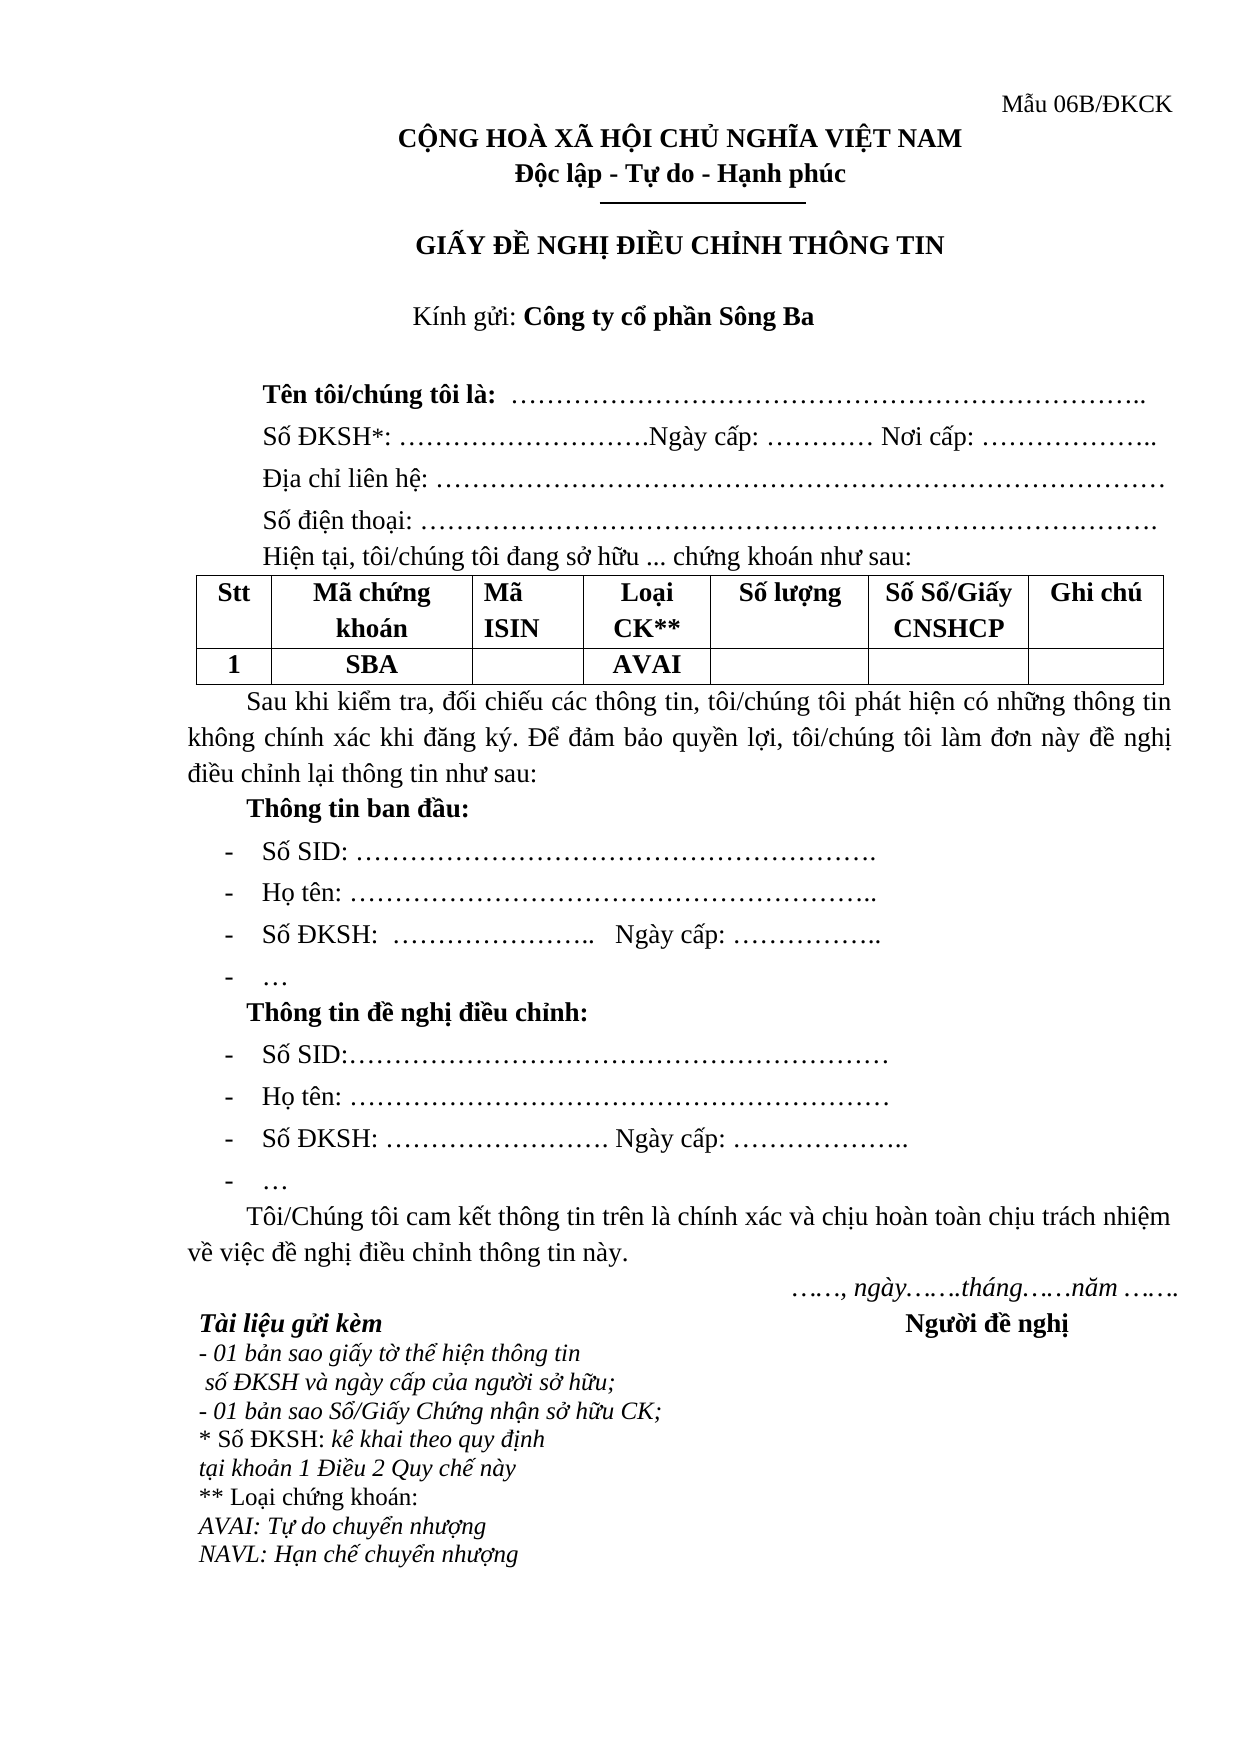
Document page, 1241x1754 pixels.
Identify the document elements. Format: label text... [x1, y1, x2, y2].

text Hiện tại, tôi/chúng tôi đang sở hữu ... chứng khoán như sau: [187, 540, 1173, 571]
table_cell [473, 649, 583, 684]
text Số điện thoại: ………………………………………………………………………. [187, 504, 1173, 535]
table_header Ghi chú [1029, 576, 1163, 648]
table_header Số Sổ/Giấy CNSHCP [869, 576, 1028, 648]
table_header ……, ngày…….tháng……năm ……. Người đề nghị [775, 1271, 1199, 1568]
list Họ tên: …………………………………………………… [224, 1080, 1173, 1111]
list … [224, 1164, 1173, 1195]
text Độc lập - Tự do - Hạnh phúc [187, 157, 1173, 188]
table_cell SBA [272, 649, 472, 684]
list Số ĐKSH: ……………………. Ngày cấp: ……………….. [224, 1122, 1173, 1153]
text Tên tôi/chúng tôi là: …………………………………………………………….. [187, 378, 1173, 409]
table_header Tài liệu gửi kèm - 01 bản sao giấy tờ thể hiện thông tin số ĐKSH và ngày cấp của người sở hữu; - 01 bản sao Sổ/Giấy Chứng nhận sở hữu CK; * Số ĐKSH: kê khai theo quy định tại khoản 1 Điều 2 Quy chế này ** Loại chứng khoán: AVAI: Tự do chuyển nhượng NAVL: Hạn chế chuyển nhượng [187, 1271, 775, 1568]
text Mẫu 06B/ĐKCK [187, 89, 1173, 117]
list Số SID: …………………………………………………. [224, 834, 1173, 866]
text Thông tin đề nghị điều chỉnh: [187, 996, 1173, 1027]
table_header Loại CK** [584, 576, 710, 648]
text Địa chỉ liên hệ: ……………………………………………………………………… [187, 462, 1173, 493]
text Số ĐKSH*: ……………………….Ngày cấp: ………… Nơi cấp: ……………….. [187, 420, 1173, 451]
table_cell [1029, 649, 1163, 684]
table_header Mã ISIN [473, 576, 583, 648]
list Số SID:…………………………………………………… [224, 1038, 1173, 1069]
table_cell AVAI [584, 649, 710, 684]
text GIẤY ĐỀ NGHỊ ĐIỀU CHỈNH THÔNG TIN [187, 229, 1173, 260]
table_header Stt [197, 576, 271, 648]
table_cell 1 [197, 649, 271, 684]
text Kính gửi: Công ty cổ phần Sông Ba [412, 300, 1173, 331]
list Số ĐKSH: ………………….. Ngày cấp: …………….. [224, 918, 1173, 950]
text CỘNG HOÀ XÃ HỘI CHỦ NGHĨA VIỆT NAM [187, 122, 1173, 153]
text Thông tin ban đầu: [187, 793, 1173, 824]
table_cell [869, 649, 1028, 684]
table_header Mã chứng khoán [272, 576, 472, 648]
table_cell [711, 649, 868, 684]
list Họ tên: ………………………………………………….. [224, 877, 1173, 908]
table_header Số lượng [711, 576, 868, 648]
text Tôi/Chúng tôi cam kết thông tin trên là chính xác và chịu hoàn toàn chịu trách nhiệm về việc đề nghị điều chỉnh thông tin này. [187, 1200, 1173, 1267]
list … [224, 961, 1173, 992]
text Sau khi kiểm tra, đối chiếu các thông tin, tôi/chúng tôi phát hiện có những thông tin không chính xác khi đăng ký. Để đảm bảo quyền lợi, tôi/chúng tôi làm đơn này đề nghị điều chỉnh lại thông tin như sau: [187, 685, 1173, 788]
